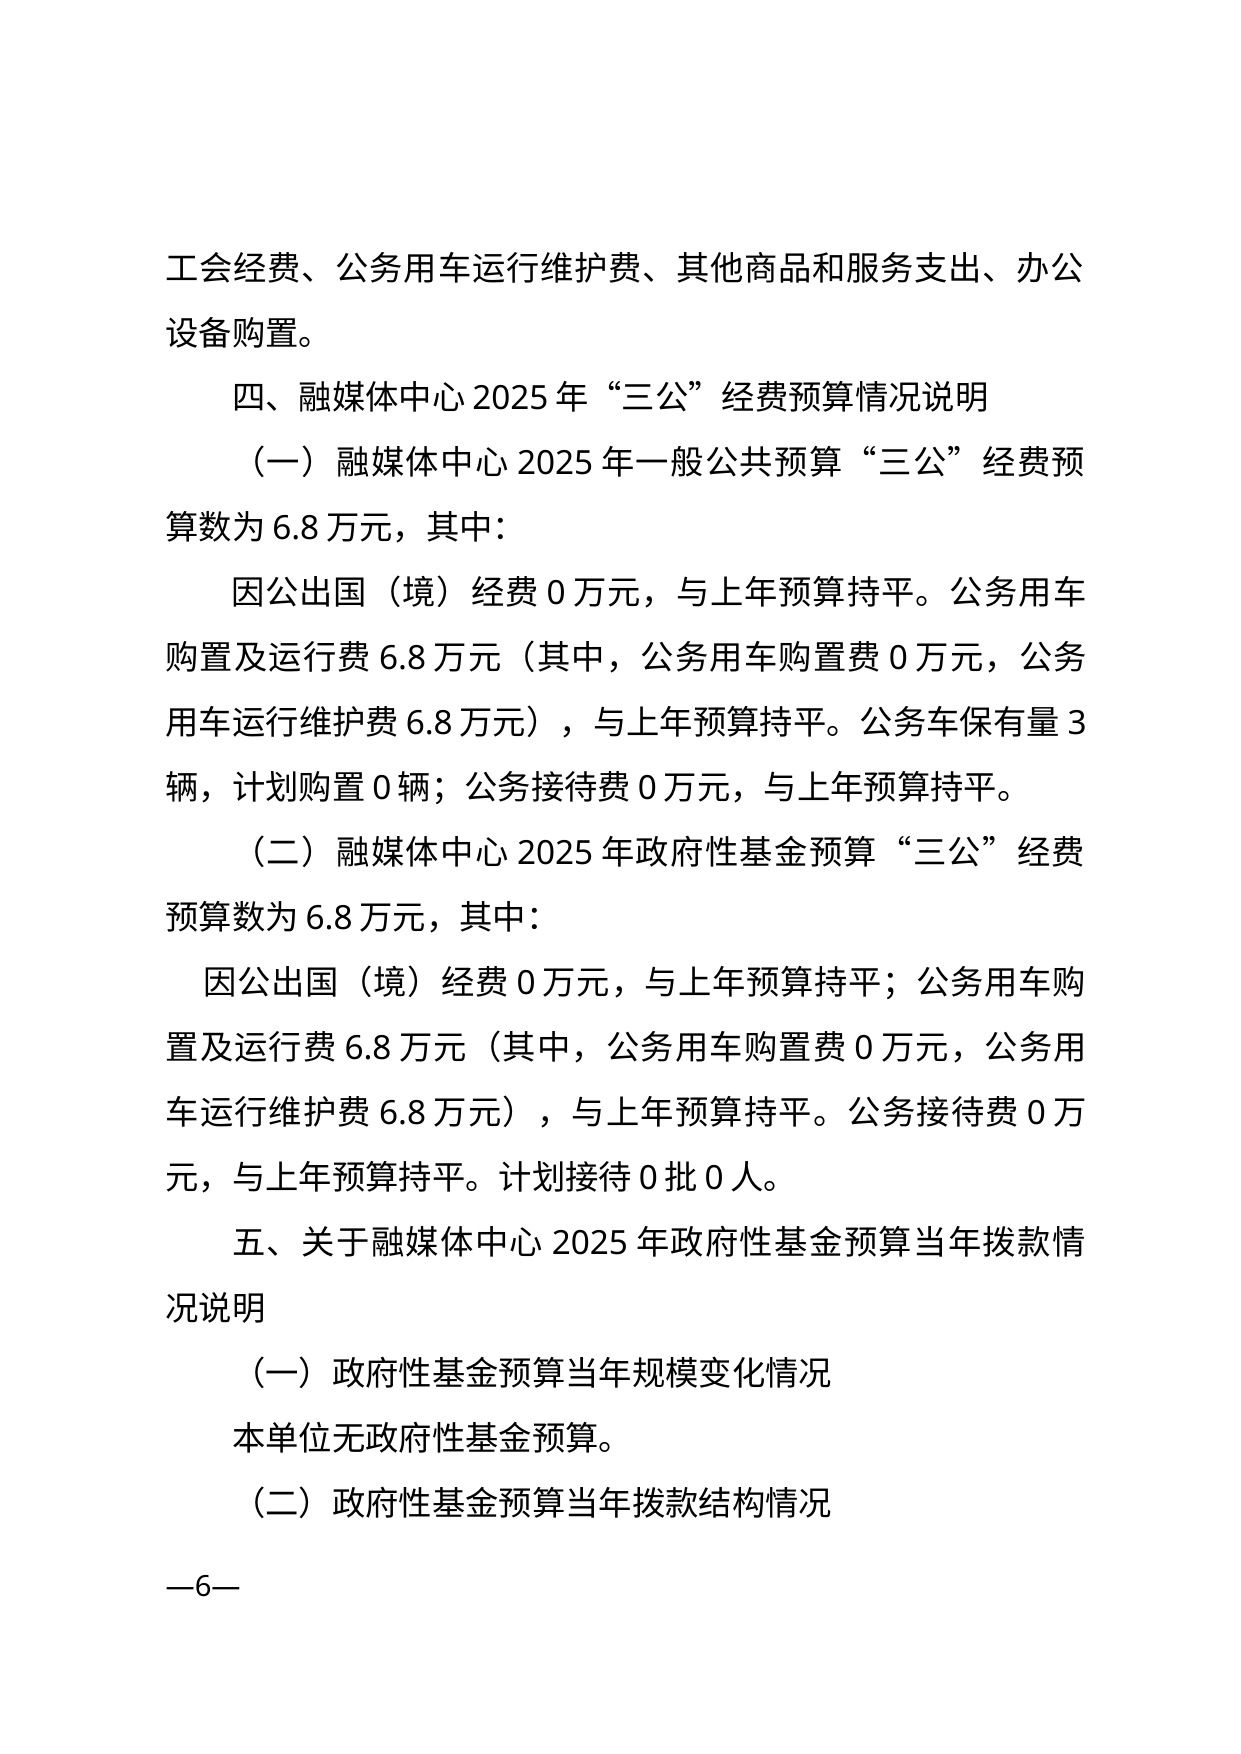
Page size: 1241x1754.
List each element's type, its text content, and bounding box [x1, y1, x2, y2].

text 因公出国（境）经费0万元，与上年预算持平。公务用车购置及运行费6.8万元（其中，公务用车购置费0万元，公务用车运行维护费6.8万元），与上年预算持平。公务车保有量3辆，计划购置0辆；公务接待费0万元，与上年预算持平。 [165, 558, 1087, 818]
text （一）政府性基金预算当年规模变化情况 [165, 1338, 1087, 1403]
text （二）融媒体中心2025年政府性基金预算“三公”经费预算数为6.8万元，其中： [165, 818, 1087, 948]
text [165, 233, 1087, 363]
text 本单位无政府性基金预算。 [165, 1403, 1087, 1468]
text 因公出国（境）经费0万元，与上年预算持平；公务用车购置及运行费6.8万元（其中，公务用车购置费0万元，公务用车运行维护费6.8万元），与上年预算持平。公务接待费0万元，与上年预算持平。计划接待0批0人。 [165, 948, 1087, 1208]
text 四、融媒体中心2025年“三公”经费预算情况说明 [165, 363, 1087, 428]
text （一）融媒体中心2025年一般公共预算“三公”经费预算数为6.8万元，其中： [165, 428, 1087, 558]
text 五、关于融媒体中心2025年政府性基金预算当年拨款情况说明 [165, 1208, 1087, 1338]
text （二）政府性基金预算当年拨款结构情况 [165, 1468, 1087, 1533]
